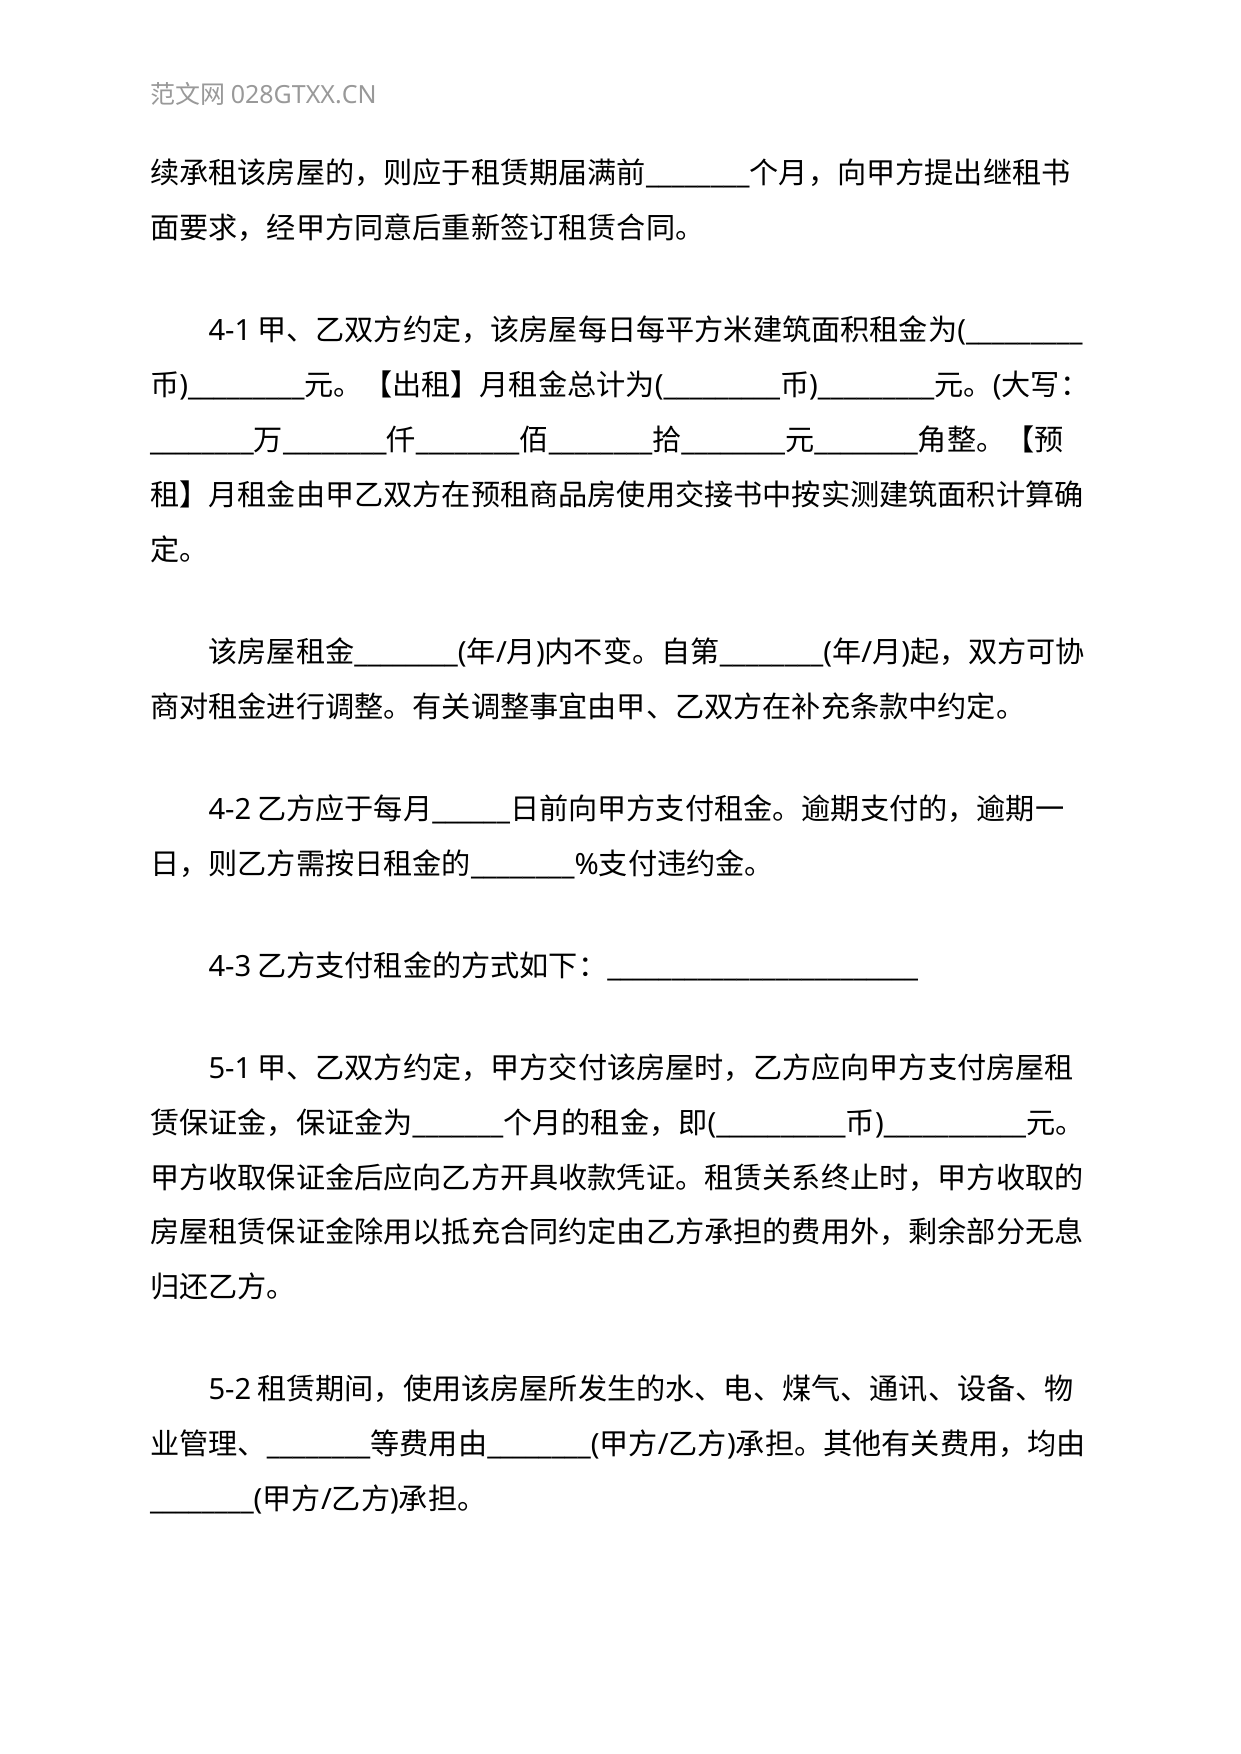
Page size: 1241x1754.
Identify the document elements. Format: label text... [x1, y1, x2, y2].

text 4-2乙方应于每月______日前向甲方支付租金。逾期支付的，逾期一日，则乙方需按日租金的________%支付违约金。 [150, 785, 1090, 883]
text 4-1甲、乙双方约定，该房屋每日每平方米建筑面积租金为(_________币)_________元。【出租】月租金总计为(_________币)_________元。(大写：________万________仟________佰________拾________元________角整。【预租】月租金由甲乙双方在预租商品房使用交接书中按实测建筑面积计算确定。 [150, 307, 1090, 569]
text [150, 150, 1090, 247]
text 5-1甲、乙双方约定，甲方交付该房屋时，乙方应向甲方支付房屋租赁保证金，保证金为_______个月的租金，即(__________币)___________元。甲方收取保证金后应向乙方开具收款凭证。租赁关系终止时，甲方收取的房屋租赁保证金除用以抵充合同约定由乙方承担的费用外，剩余部分无息归还乙方。 [150, 1044, 1090, 1306]
text 该房屋租金________(年/月)内不变。自第________(年/月)起，双方可协商对租金进行调整。有关调整事宜由甲、乙双方在补充条款中约定。 [150, 628, 1090, 726]
text 4-3乙方支付租金的方式如下：________________________ [150, 942, 1090, 984]
text 5-2租赁期间，使用该房屋所发生的水、电、煤气、通讯、设备、物业管理、________等费用由________(甲方/乙方)承担。其他有关费用，均由________(甲方/乙方)承担。 [150, 1366, 1090, 1518]
